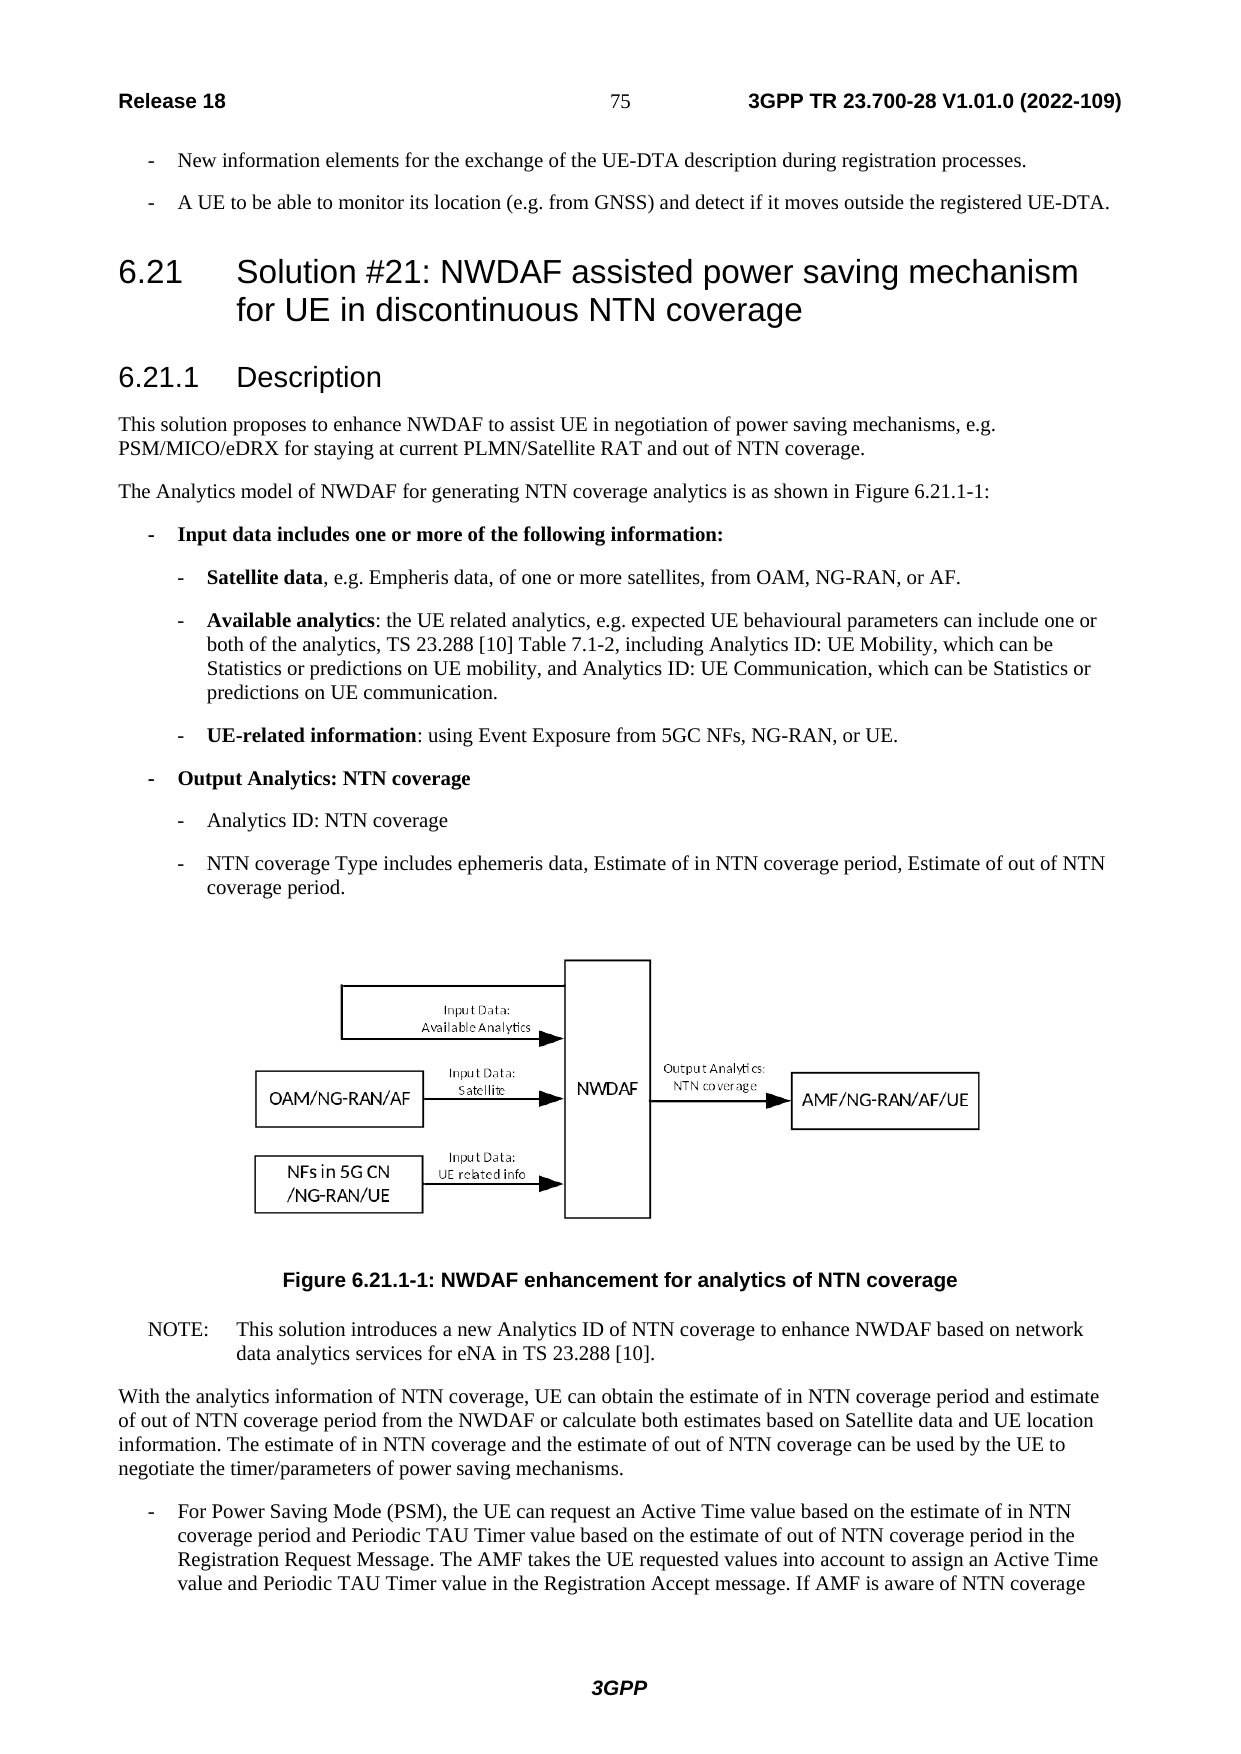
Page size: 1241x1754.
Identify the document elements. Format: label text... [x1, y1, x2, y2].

text - Satellite data, e.g. Empheris data, of one or more satellites, from OAM, NG-RAN, or AF. [177, 565, 1122, 589]
text - New information elements for the exchange of the UE-DTA description during registration processes. [148, 147, 1122, 172]
text With the analytics information of NTN coverage, UE can obtain the estimate of in NTN coverage period and estimate of out of NTN coverage period from the NWDAF or calculate both estimates based on Satellite data and UE location information. The estimate of in NTN coverage and the estimate of out of NTN coverage can be used by the UE to negotiate the timer/parameters of power saving mechanisms. [118, 1384, 1122, 1480]
text NOTE: This solution introduces a new Analytics ID of NTN coverage to enhance NWDAF based on network data analytics services for eNA in TS 23.288 [10]. [148, 1317, 1122, 1365]
subtitle 6.21.1 Description [118, 360, 1122, 393]
text - UE-related information: using Event Exposure from 5GC NFs, NG-RAN, or UE. [177, 723, 1122, 747]
text - Analytics ID: NTN coverage [177, 808, 1122, 832]
text - Output Analytics: NTN coverage [148, 765, 1122, 789]
text The Analytics model of NWDAF for generating NTN coverage analytics is as shown in Figure 6.21.1-1: [118, 479, 1122, 503]
text This solution proposes to enhance NWDAF to assist UE in negotiation of power saving mechanisms, e.g. PSM/MICO/eDRX for staying at current PLMN/Satellite RAT and out of NTN coverage. [118, 412, 1122, 460]
text - Available analytics: the UE related analytics, e.g. expected UE behavioural parameters can include one or both of the analytics, TS 23.288 [10] Table 7.1-2, including Analytics ID: UE Mobility, which can be Statistics or predictions on UE mobility, and Analytics ID: UE Communication, which can be Statistics or predictions on UE communication. [177, 608, 1122, 704]
subtitle 6.21 Solution #21: NWDAF assisted power saving mechanism for UE in discontinuous NTN coverage [118, 252, 1122, 329]
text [148, 1499, 1122, 1595]
text - NTN coverage Type includes ephemeris data, Estimate of in NTN coverage period, Estimate of out of NTN coverage period. [177, 851, 1122, 899]
text Figure 6.21.1-1: NWDAF enhancement for analytics of NTN coverage [118, 1268, 1122, 1292]
text - A UE to be able to monitor its location (e.g. from GNSS) and detect if it moves outside the registered UE-DTA. [148, 190, 1122, 214]
text - Input data includes one or more of the following information: [148, 522, 1122, 546]
